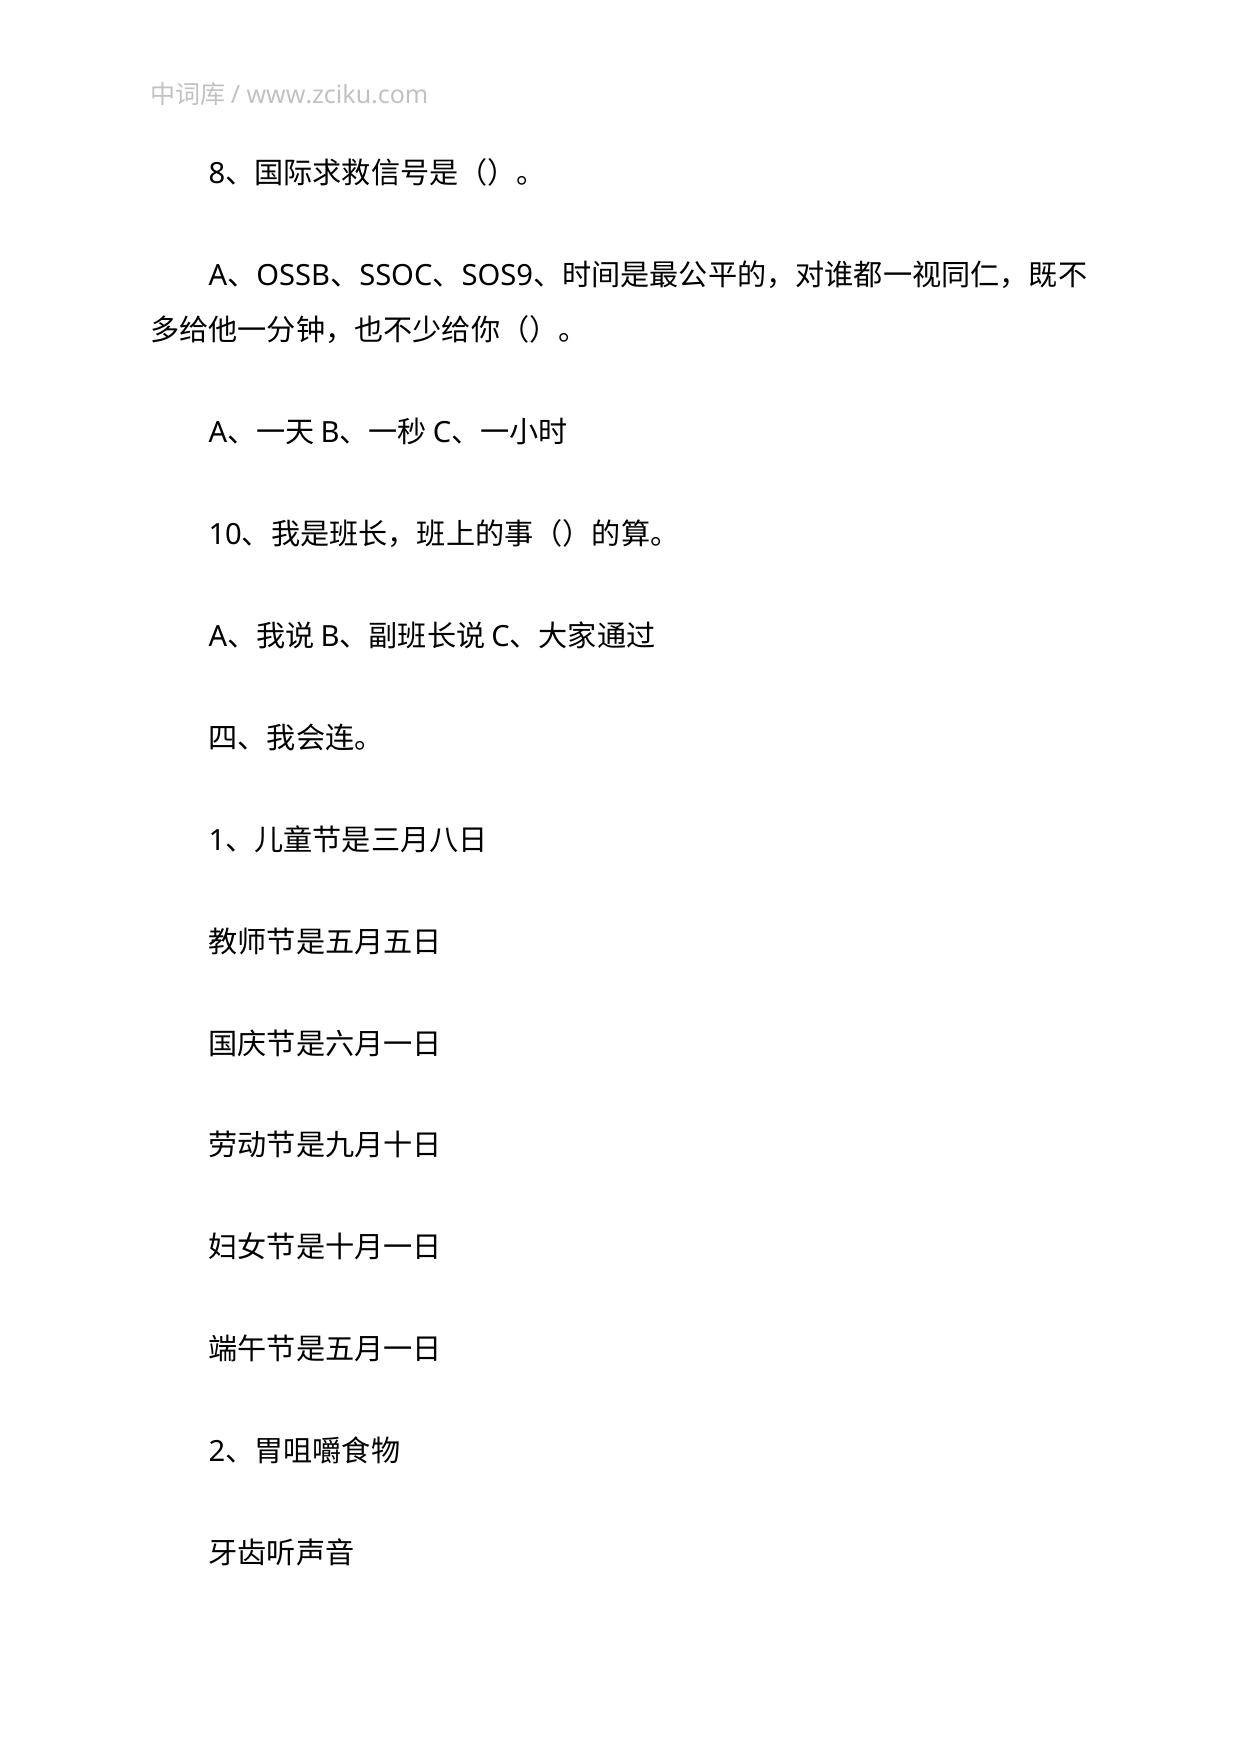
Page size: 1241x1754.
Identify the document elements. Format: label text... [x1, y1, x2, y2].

text A、一天B、一秒C、一小时 [150, 409, 1090, 451]
text 8、国际求救信号是（）。 [150, 150, 1090, 192]
text 10、我是班长，班上的事（）的算。 [150, 511, 1090, 553]
text 教师节是五月五日 [150, 918, 1090, 961]
text 牙齿听声音 [150, 1529, 1090, 1572]
text 国庆节是六月一日 [150, 1020, 1090, 1062]
text 妇女节是十月一日 [150, 1224, 1090, 1266]
text A、OSSB、SSOC、SOS9、时间是最公平的，对谁都一视同仁，既不多给他一分钟，也不少给你（）。 [150, 252, 1090, 349]
text 四、我会连。 [150, 715, 1090, 757]
text 端午节是五月一日 [150, 1326, 1090, 1368]
text 劳动节是九月十日 [150, 1122, 1090, 1164]
text A、我说B、副班长说C、大家通过 [150, 613, 1090, 655]
text 2、胃咀嚼食物 [150, 1427, 1090, 1470]
text 1、儿童节是三月八日 [150, 816, 1090, 859]
